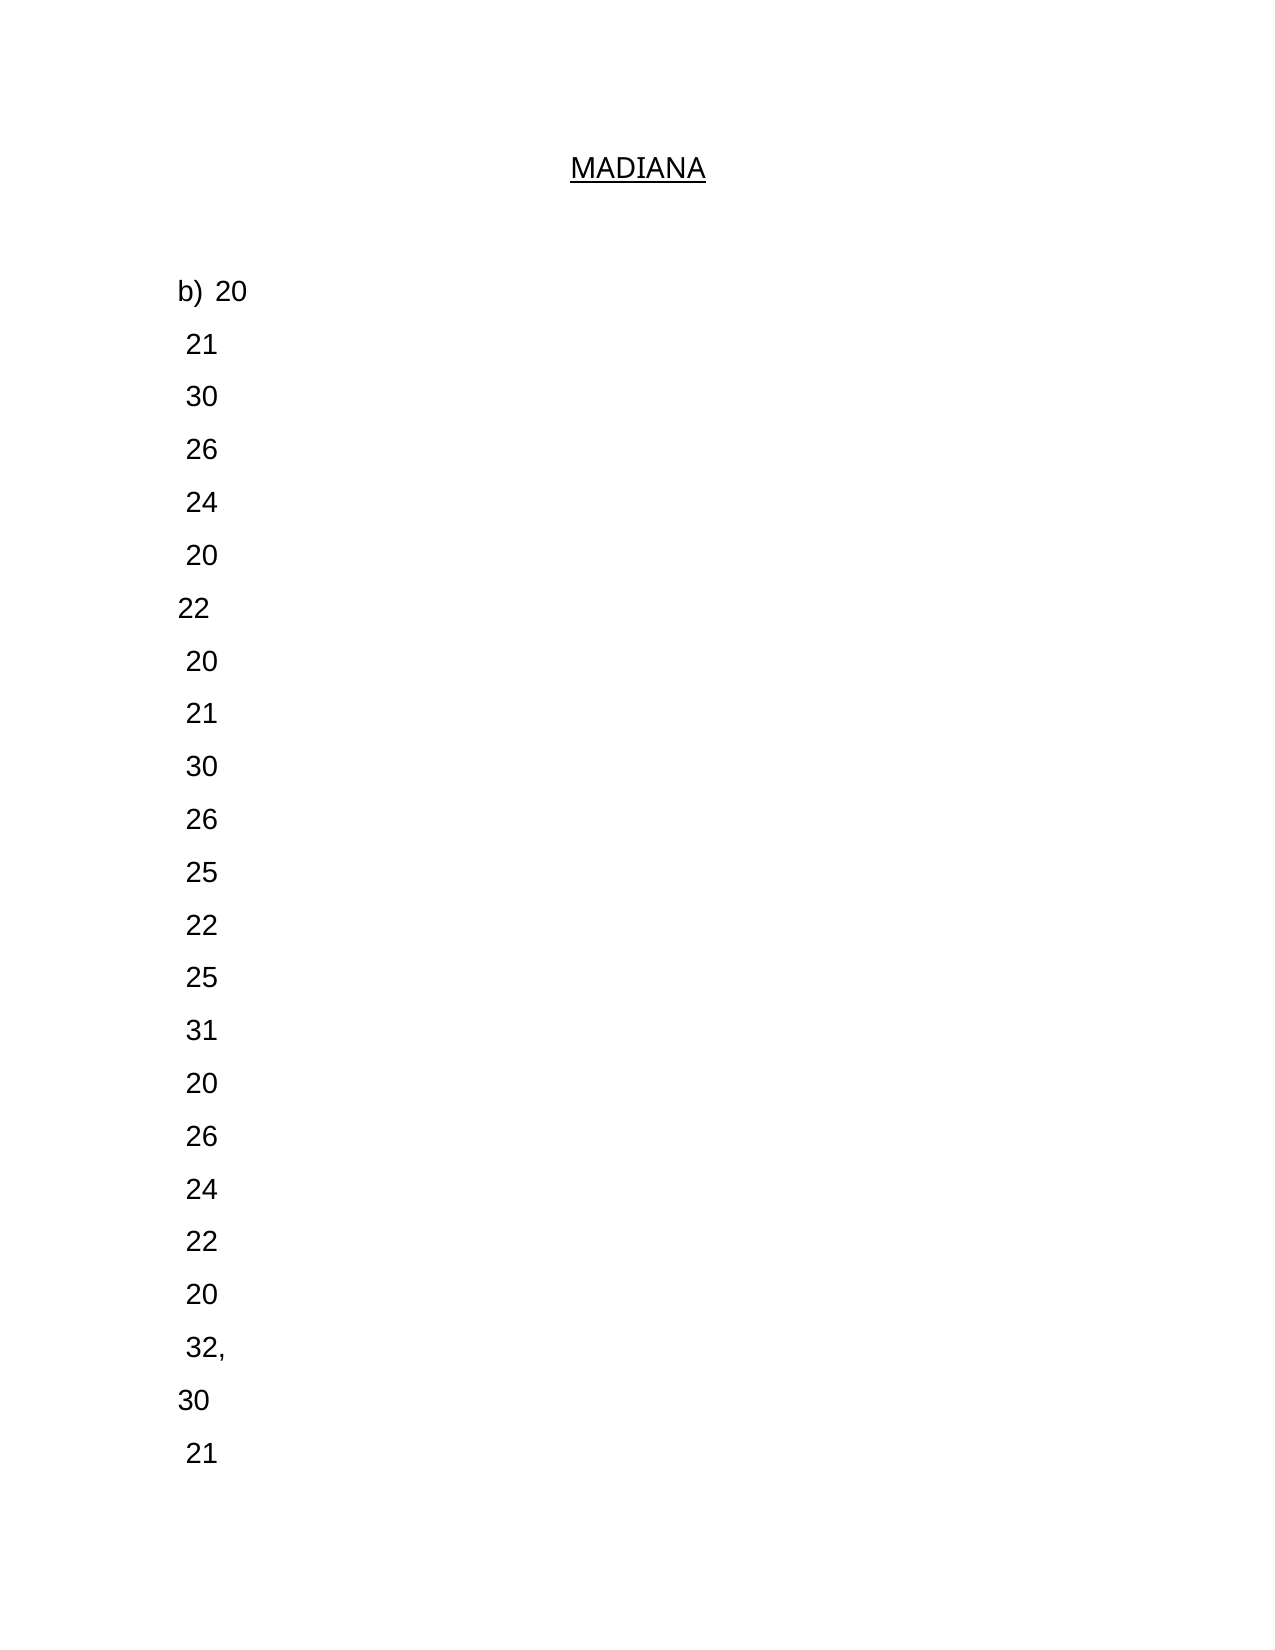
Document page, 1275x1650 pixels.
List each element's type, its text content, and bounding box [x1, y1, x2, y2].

text 24 [177, 1172, 1098, 1205]
text 30 [177, 1383, 1098, 1416]
text 22 [177, 908, 1098, 941]
text 20 [177, 1277, 1098, 1311]
text 25 [177, 855, 1098, 888]
text 24 [177, 485, 1098, 519]
text 21 [177, 327, 1098, 360]
text 20 [177, 643, 1098, 677]
text 30 [177, 749, 1098, 783]
text 22 [177, 591, 1098, 624]
text 26 [177, 1119, 1098, 1152]
text 26 [177, 432, 1098, 466]
text 26 [177, 802, 1098, 836]
text MADIANA [177, 148, 1098, 187]
text 21 [177, 1436, 1098, 1469]
text 20 [177, 538, 1098, 571]
list 20 [177, 274, 1098, 307]
text 30 [177, 379, 1098, 413]
text 21 [177, 696, 1098, 730]
text 31 [177, 1013, 1098, 1047]
text 32, [177, 1330, 1098, 1364]
text 20 [177, 1066, 1098, 1099]
text 22 [177, 1224, 1098, 1258]
text 25 [177, 960, 1098, 994]
